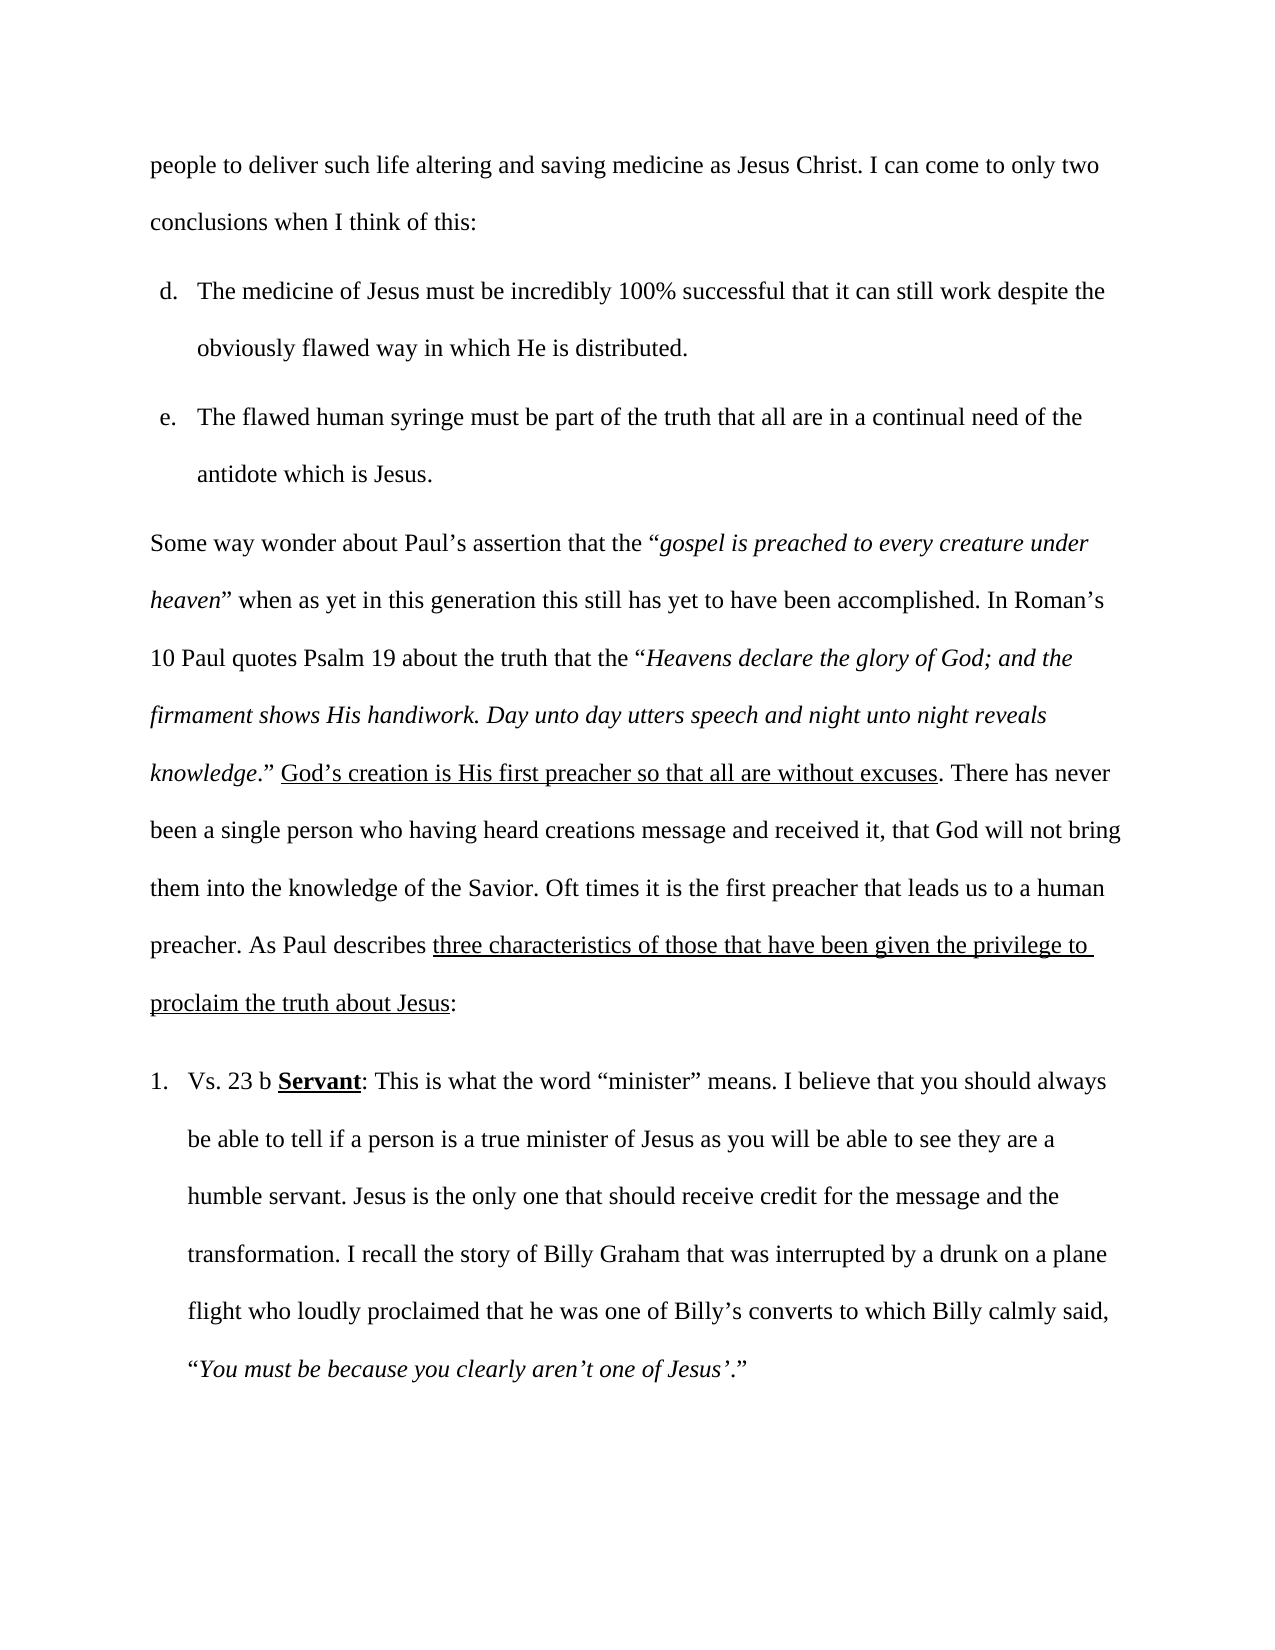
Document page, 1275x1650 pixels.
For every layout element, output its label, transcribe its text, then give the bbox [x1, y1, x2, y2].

list Vs. 23 b Servant: This is what the word “minister” means. I believe that you should always be able to tell if a person is a true minister of Jesus as you will be able to see they are a humble servant. Jesus is the only one that should receive credit for the message and the transformation. I recall the story of Billy Graham that was interrupted by a drunk on a plane flight who loudly proclaimed that he was one of Billy’s converts to which Billy calmly said, “You must be because you clearly aren’t one of Jesus’.” [150, 1066, 1125, 1382]
list The flawed human syringe must be part of the truth that all are in a continual need of the antidote which is Jesus. [159, 402, 1125, 488]
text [150, 150, 1125, 236]
text Some way wonder about Paul’s assertion that the “gospel is preached to every creature under heaven” when as yet in this generation this still has yet to have been accomplished. In Roman’s 10 Paul quotes Psalm 19 about the truth that the “Heavens declare the glory of God; and the firmament shows His handiwork. Day unto day utters speech and night unto night reveals knowledge.” God’s creation is His first preacher so that all are without excuses. There has never been a single person who having heard creations message and received it, that God will not bring them into the knowledge of the Savior. Oft times it is the first preacher that leads us to a human preacher. As Paul describes three characteristics of those that have been given the privilege to proclaim the truth about Jesus: [150, 528, 1125, 1017]
list The medicine of Jesus must be incredibly 100% successful that it can still work despite the obviously flawed way in which He is distributed. [159, 276, 1125, 362]
